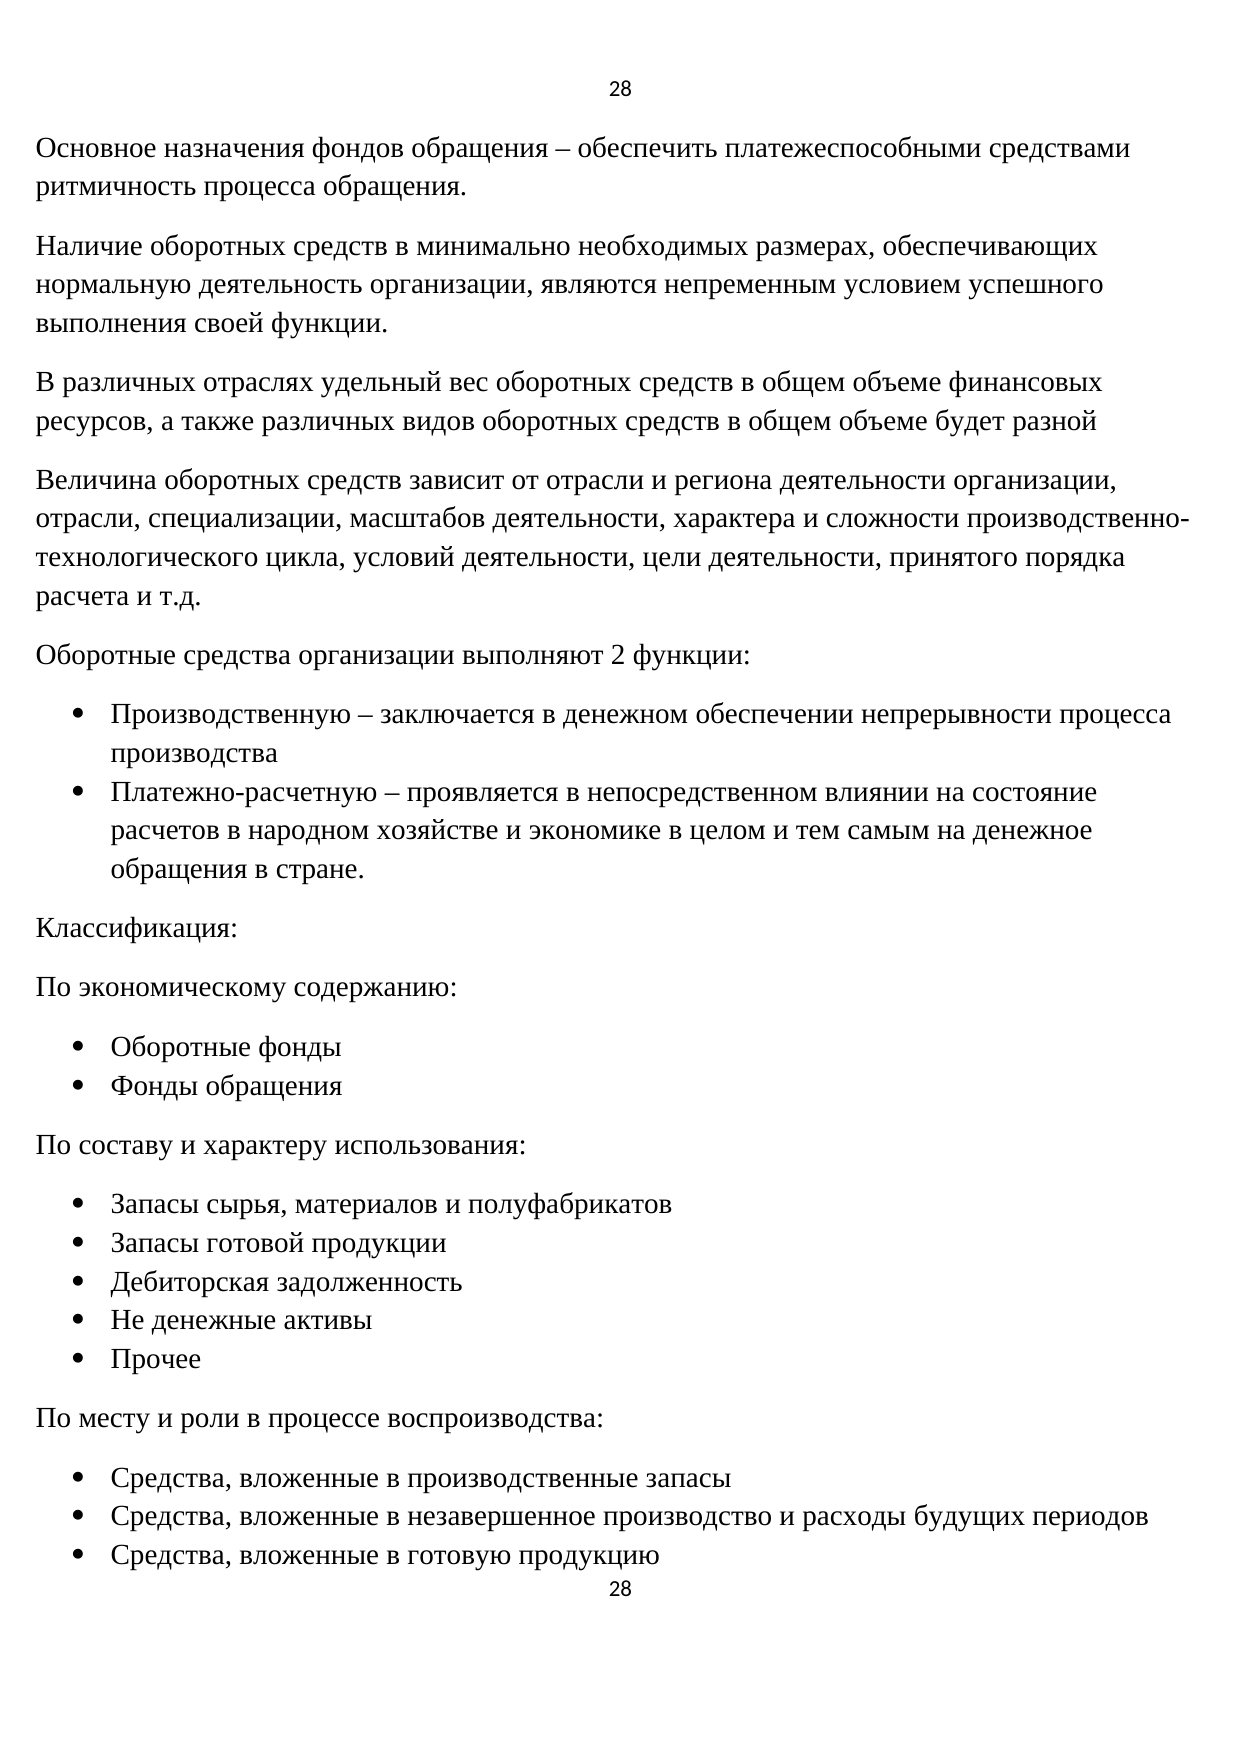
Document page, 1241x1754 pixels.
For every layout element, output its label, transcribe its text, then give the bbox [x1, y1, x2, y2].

list Прочее [73, 1341, 1205, 1375]
text По месту и роли в процессе воспроизводства: [35, 1401, 1205, 1434]
text Основное назначения фондов обращения – обеспечить платежеспособными средствами ритмичность процесса обращения. [35, 130, 1205, 202]
list Средства, вложенные в незавершенное производство и расходы будущих периодов [73, 1498, 1205, 1532]
text Величина оборотных средств зависит от отрасли и региона деятельности организации, отрасли, специализации, масштабов деятельности, характера и сложности производственно-технологического цикла, условий деятельности, цели деятельности, принятого порядка расчета и т.д. [35, 462, 1205, 611]
text Оборотные средства организации выполняют 2 функции: [35, 637, 1205, 671]
text Классификация: [35, 910, 1205, 944]
text В различных отраслях удельный вес оборотных средств в общем объеме финансовых ресурсов, а также различных видов оборотных средств в общем объеме будет разной [35, 364, 1205, 436]
list Фонды обращения [73, 1068, 1205, 1101]
list Платежно-расчетную – проявляется в непосредственном влиянии на состояние расчетов в народном хозяйстве и экономике в целом и тем самым на денежное обращения в стране. [73, 774, 1205, 884]
list Средства, вложенные в производственные запасы [73, 1460, 1205, 1493]
text По составу и характеру использования: [35, 1127, 1205, 1161]
list Оборотные фонды [73, 1029, 1205, 1063]
list Производственную – заключается в денежном обеспечении непрерывности процесса производства [73, 696, 1205, 769]
text Наличие оборотных средств в минимально необходимых размерах, обеспечивающих нормальную деятельность организации, являются непременным условием успешного выполнения своей функции. [35, 228, 1205, 338]
text По экономическому содержанию: [35, 969, 1205, 1003]
list Не денежные активы [73, 1302, 1205, 1336]
list Запасы сырья, материалов и полуфабрикатов [73, 1186, 1205, 1220]
list Запасы готовой продукции [73, 1225, 1205, 1259]
list Дебиторская задолженность [73, 1264, 1205, 1297]
list Средства, вложенные в готовую продукцию [73, 1537, 1205, 1571]
